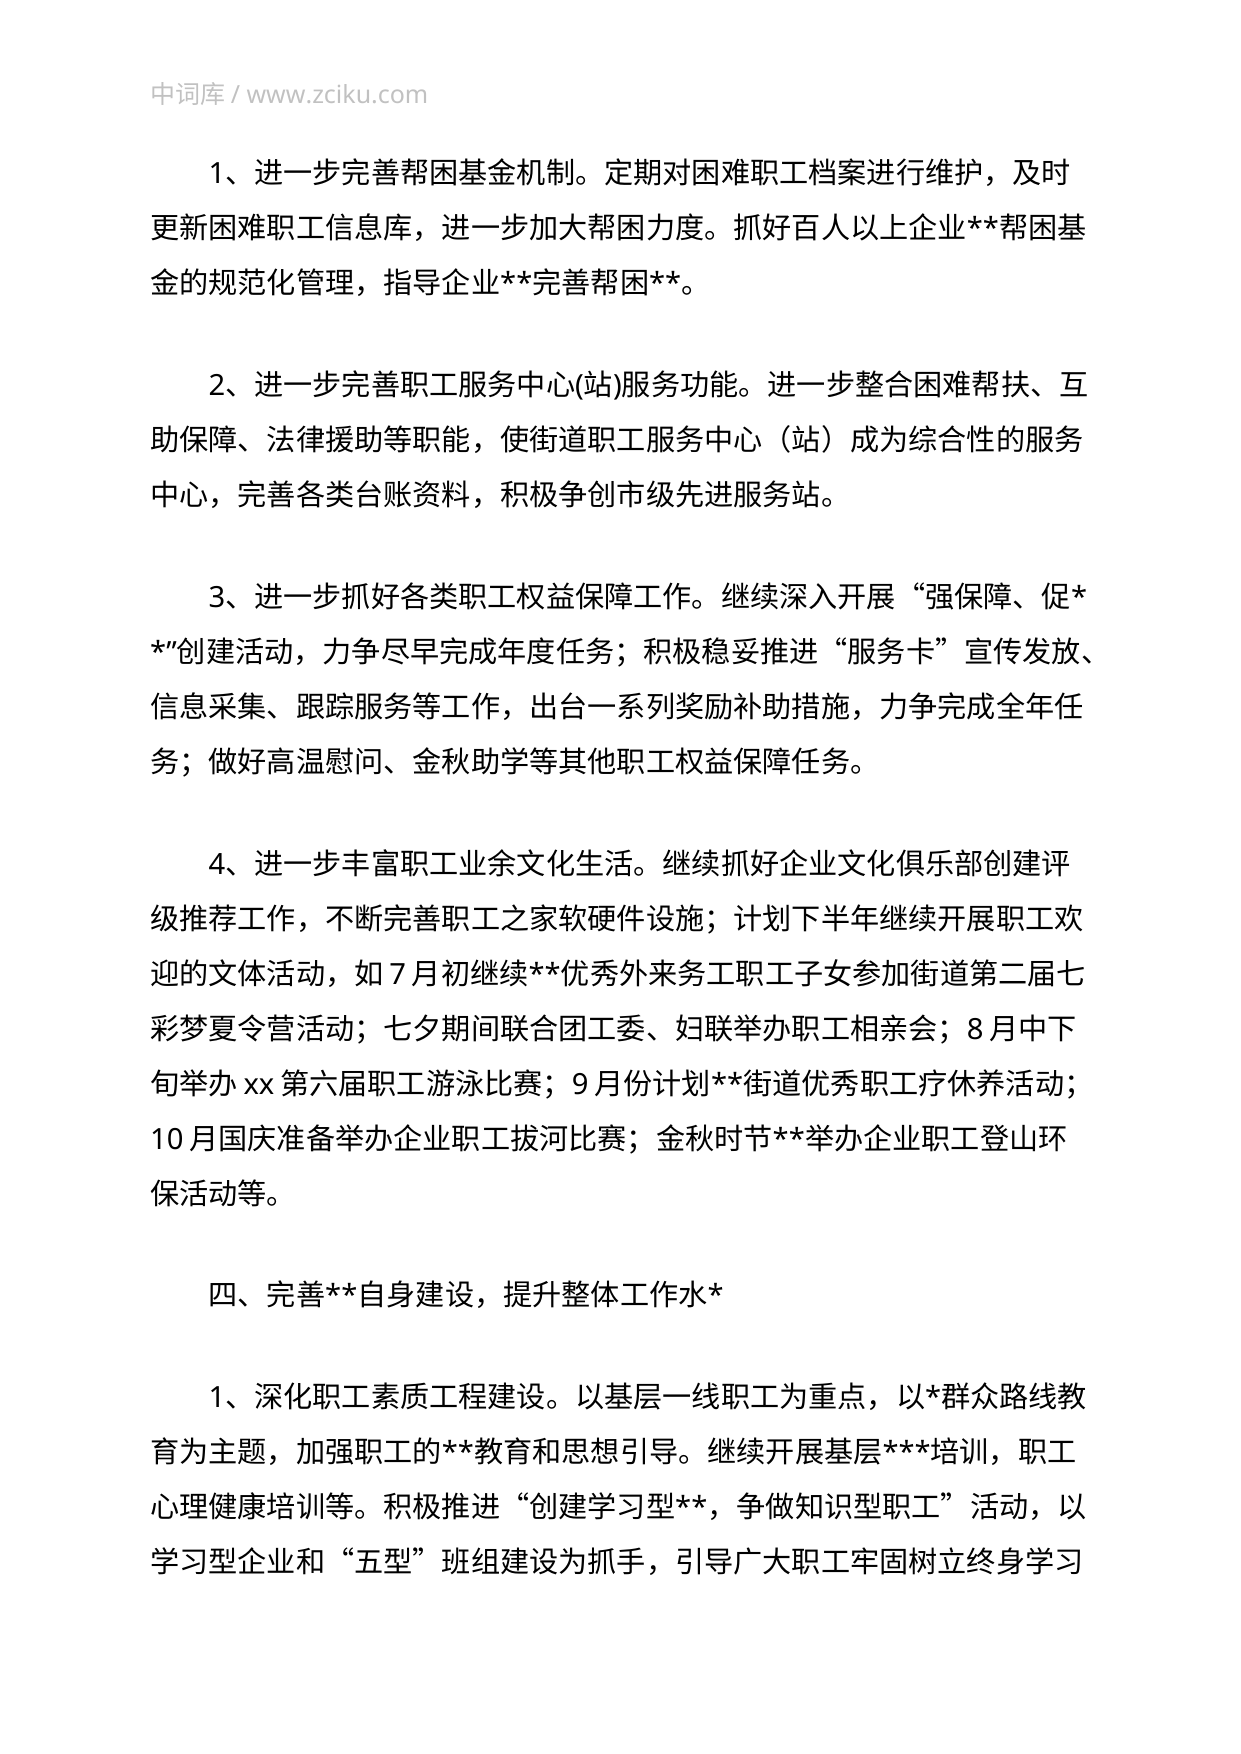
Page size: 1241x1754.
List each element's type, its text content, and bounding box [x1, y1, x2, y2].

text 3、进一步抓好各类职工权益保障工作。继续深入开展“强保障、促**”创建活动，力争尽早完成年度任务；积极稳妥推进“服务卡”宣传发放、信息采集、跟踪服务等工作，出台一系列奖励补助措施，力争完成全年任务；做好高温慰问、金秋助学等其他职工权益保障任务。 [150, 574, 1090, 781]
text 1、进一步完善帮困基金机制。定期对困难职工档案进行维护，及时更新困难职工信息库，进一步加大帮困力度。抓好百人以上企业**帮困基金的规范化管理，指导企业**完善帮困**。 [150, 150, 1090, 302]
text 四、完善**自身建设，提升整体工作水* [150, 1272, 1090, 1314]
text 4、进一步丰富职工业余文化生活。继续抓好企业文化俱乐部创建评级推荐工作，不断完善职工之家软硬件设施；计划下半年继续开展职工欢迎的文体活动，如7月初继续**优秀外来务工职工子女参加街道第二届七彩梦夏令营活动；七夕期间联合团工委、妇联举办职工相亲会；8月中下旬举办xx第六届职工游泳比赛；9月份计划**街道优秀职工疗休养活动；10月国庆准备举办企业职工拔河比赛；金秋时节**举办企业职工登山环保活动等。 [150, 840, 1090, 1212]
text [150, 1374, 1090, 1581]
text 2、进一步完善职工服务中心(站)服务功能。进一步整合困难帮扶、互助保障、法律援助等职能，使街道职工服务中心（站）成为综合性的服务中心，完善各类台账资料，积极争创市级先进服务站。 [150, 362, 1090, 514]
